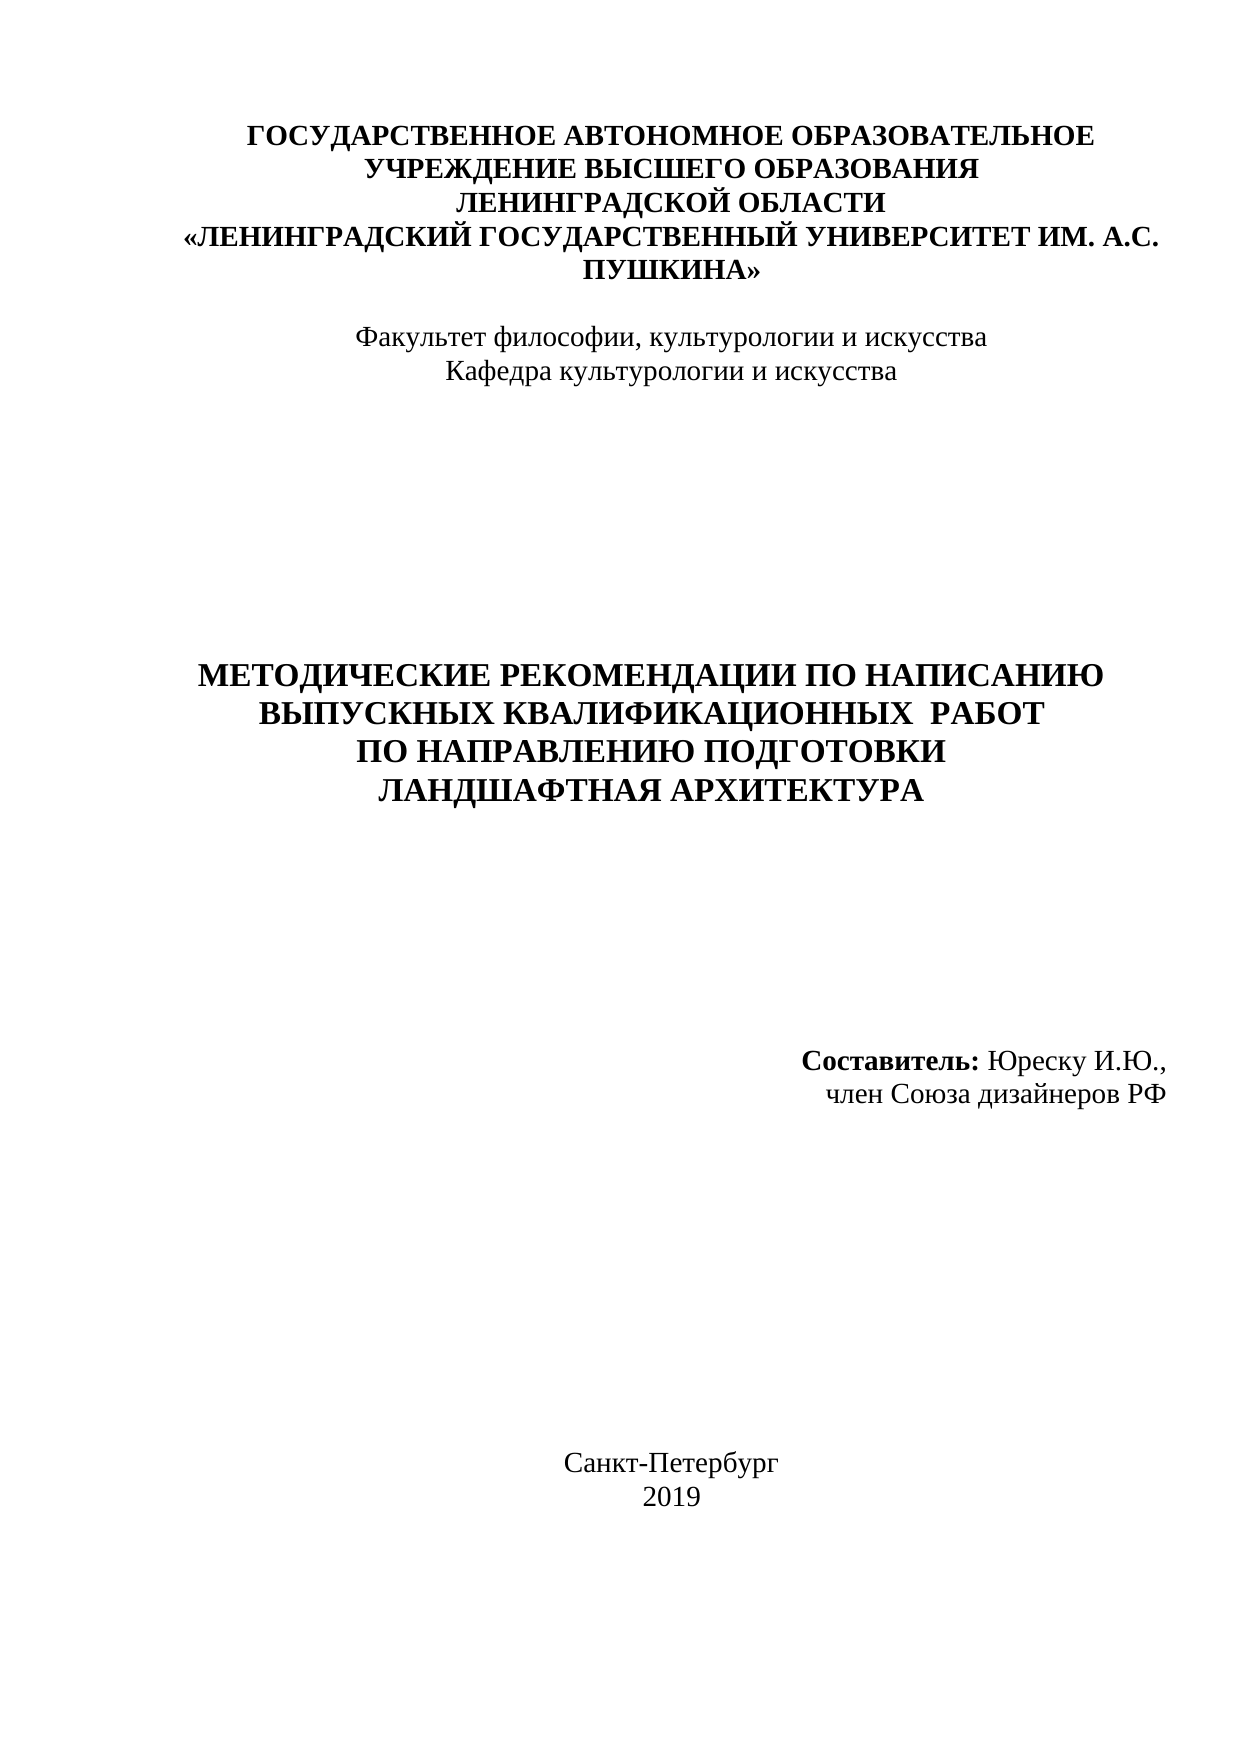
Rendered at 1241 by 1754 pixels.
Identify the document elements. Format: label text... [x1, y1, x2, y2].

text Кафедра культурологии и искусства [176, 353, 1167, 386]
text Факультет философии, культурологии и искусства [176, 319, 1167, 353]
text «ЛЕНИНГРАДСКИЙ ГОСУДАРСТВЕННЫЙ УНИВЕРСИТЕТ ИМ. А.С. ПУШКИНА» [176, 219, 1167, 286]
text ГОСУДАРСТВЕННОЕ АВТОНОМНОЕ ОБРАЗОВАТЕЛЬНОЕ УЧРЕЖДЕНИЕ ВЫСШЕГО ОБРАЗОВАНИЯ [176, 118, 1166, 185]
text МЕТОДИЧЕСКИЕ РЕКОМЕНДАЦИИ ПО НАПИСАНИЮ ВЫПУСКНЫХ КВАЛИФИКАЦИОННЫХ РАБОТ [176, 655, 1126, 731]
text ЛЕНИНГРАДСКОЙ ОБЛАСТИ [176, 185, 1166, 219]
text Составитель: Юреску И.Ю., [176, 1043, 1167, 1076]
text Санкт-Петербург [176, 1445, 1166, 1479]
text 2019 [176, 1479, 1167, 1512]
text член Союза дизайнеров РФ [176, 1076, 1167, 1110]
text ПО НАПРАВЛЕНИЮ ПОДГОТОВКИ [176, 731, 1126, 770]
text ЛАНДШАФТНАЯ АРХИТЕКТУРА [176, 770, 1126, 808]
